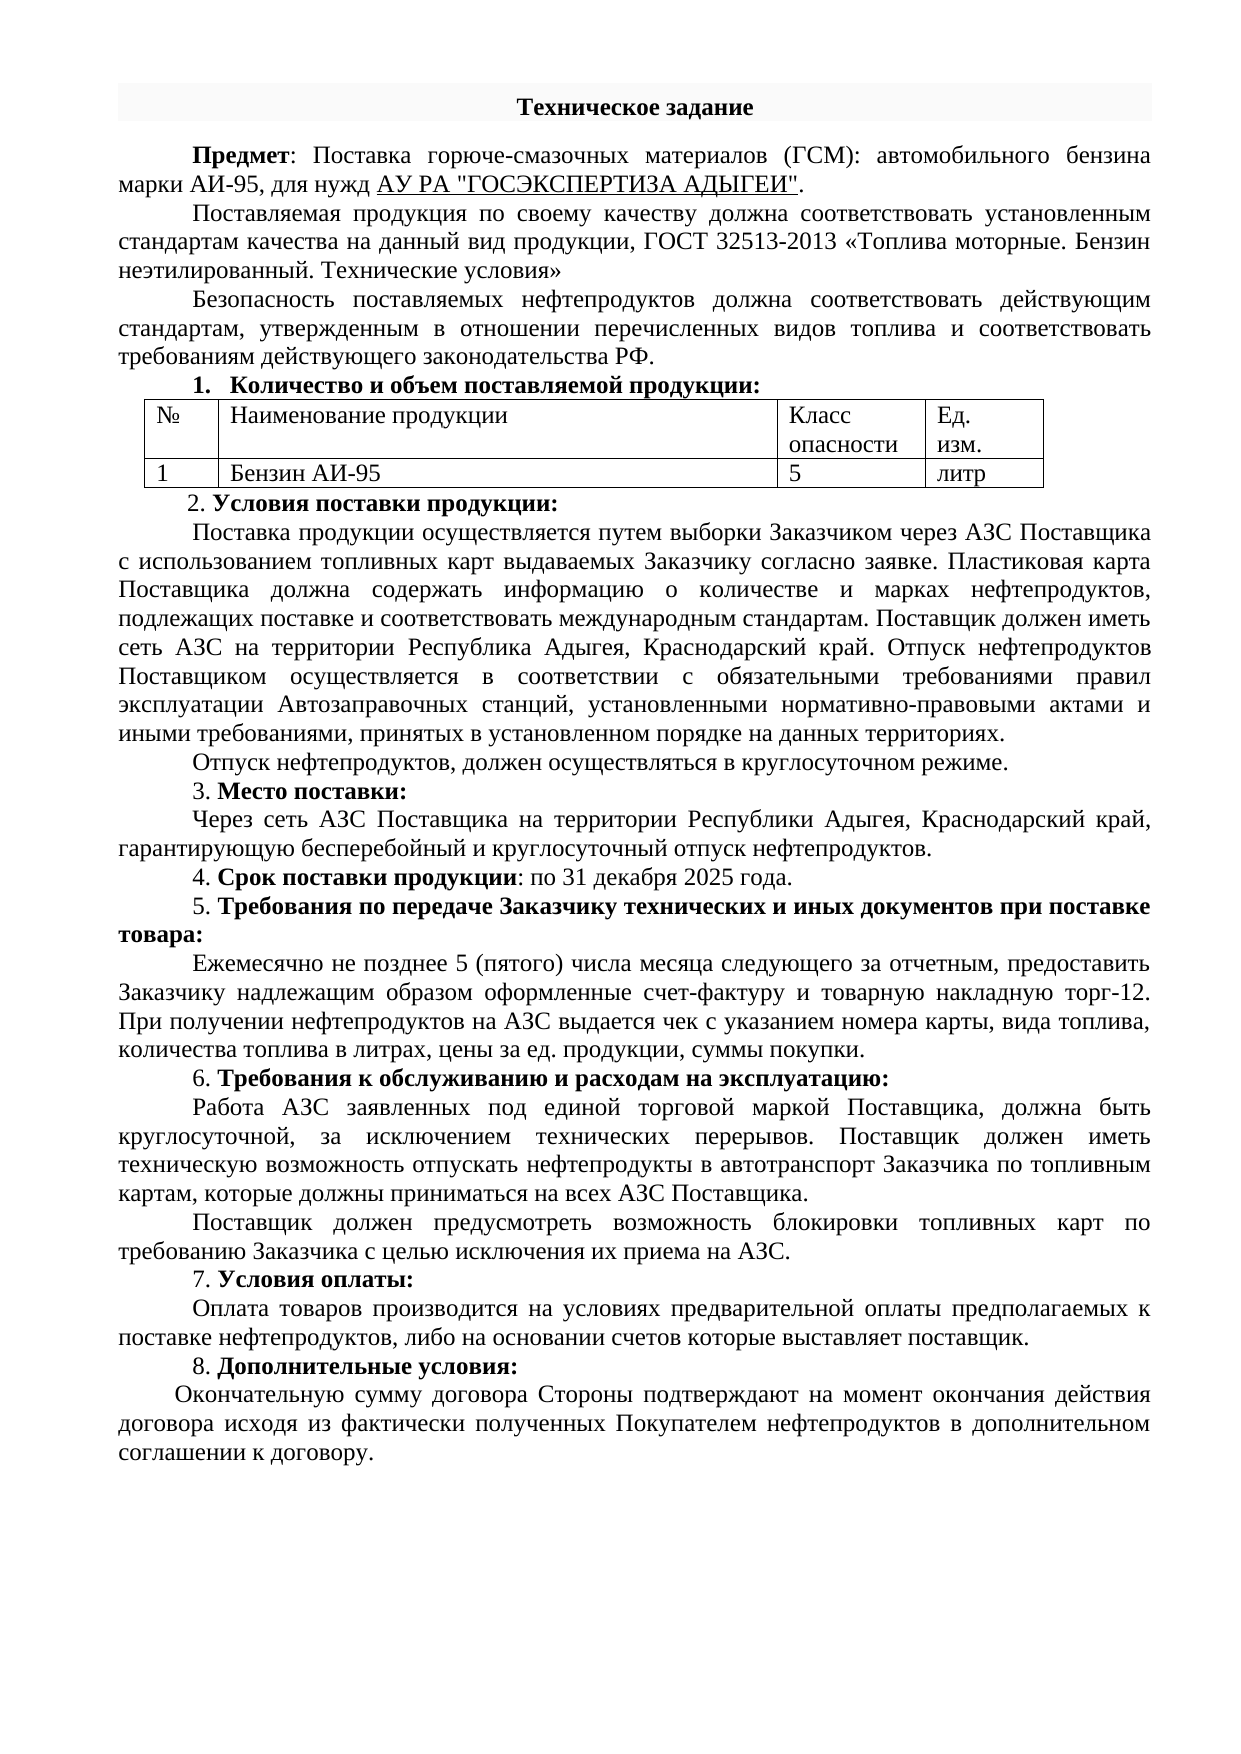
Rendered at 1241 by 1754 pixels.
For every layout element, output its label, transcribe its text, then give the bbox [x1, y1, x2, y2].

text 5. Требования по передаче Заказчику технических и иных документов при поставке товара: [118, 891, 1152, 948]
table_cell 1 [145, 459, 218, 487]
text Поставщик должен предусмотреть возможность блокировки топливных карт по требованию Заказчика с целью исключения их приема на АЗС. [118, 1207, 1152, 1264]
text Ежемесячно не позднее 5 (пятого) числа месяца следующего за отчетным, предоставить Заказчику надлежащим образом оформленные счет-фактуру и товарную накладную торг-12. При получении нефтепродуктов на АЗС выдается чек с указанием номера карты, вида топлива, количества топлива в литрах, цены за ед. продукции, суммы покупки. [118, 948, 1152, 1063]
text Через сеть АЗС Поставщика на территории Республики Адыгея, Краснодарский край, гарантирующую бесперебойный и круглосуточный отпуск нефтепродуктов. [118, 804, 1152, 862]
text Оплата товаров производится на условиях предварительной оплаты предполагаемых к поставке нефтепродуктов, либо на основании счетов которые выставляет поставщик. [118, 1293, 1152, 1351]
text Работа АЗС заявленных под единой торговой маркой Поставщика, должна быть круглосуточной, за исключением технических перерывов. Поставщик должен иметь техническую возможность отпускать нефтепродукты в автотранспорт Заказчика по топливным картам, которые должны приниматься на всех АЗС Поставщика. [118, 1092, 1152, 1207]
table_header Наименование продукции [219, 400, 777, 457]
text Безопасность поставляемых нефтепродуктов должна соответствовать действующим стандартам, утвержденным в отношении перечисленных видов топлива и соответствовать требованиям действующего законодательства РФ. [118, 284, 1152, 370]
text Поставляемая продукция по своему качеству должна соответствовать установленным стандартам качества на данный вид продукции, ГОСТ 32513-2013 «Топлива моторные. Бензин неэтилированный. Технические условия» [118, 198, 1152, 284]
text Предмет: Поставка горюче-смазочных материалов (ГСМ): автомобильного бензина марки АИ-95, для нужд АУ РА "ГОСЭКСПЕРТИЗА АДЫГЕИ". [118, 140, 1152, 198]
text 4. Срок поставки продукции: по 31 декабря 2025 года. [118, 862, 1152, 891]
text Окончательную сумму договора Стороны подтверждают на момент окончания действия договора исходя из фактически полученных Покупателем нефтепродуктов в дополнительном соглашении к договору. [118, 1379, 1152, 1466]
list Количество и объем поставляемой продукции: [192, 370, 1152, 399]
text 2. Условия поставки продукции: [118, 488, 1152, 517]
text Техническое задание [118, 83, 1152, 121]
text 8. Дополнительные условия: [118, 1351, 1152, 1379]
table_cell литр [926, 459, 1043, 487]
table_header № [145, 400, 218, 457]
text Поставка продукции осуществляется путем выборки Заказчиком через АЗС Поставщика с использованием топливных карт выдаваемых Заказчику согласно заявке. Пластиковая карта Поставщика должна содержать информацию о количестве и марках нефтепродуктов, подлежащих поставке и соответствовать международным стандартам. Поставщик должен иметь сеть АЗС на территории Республика Адыгея, Краснодарский край. Отпуск нефтепродуктов Поставщиком осуществляется в соответствии с обязательными требованиями правил эксплуатации Автозаправочных станций, установленными нормативно-правовыми актами и иными требованиями, принятых в установленном порядке на данных территориях. [118, 517, 1152, 747]
text Отпуск нефтепродуктов, должен осуществляться в круглосуточном режиме. [118, 747, 1152, 776]
table_cell Бензин АИ-95 [219, 459, 777, 487]
text 7. Условия оплаты: [118, 1264, 1152, 1293]
table_header Ед. изм. [926, 400, 1043, 457]
text 6. Требования к обслуживанию и расходам на эксплуатацию: [118, 1063, 1152, 1092]
text 3. Место поставки: [118, 776, 1152, 804]
table_header Класс опасности [778, 400, 925, 457]
table_cell 5 [778, 459, 925, 487]
